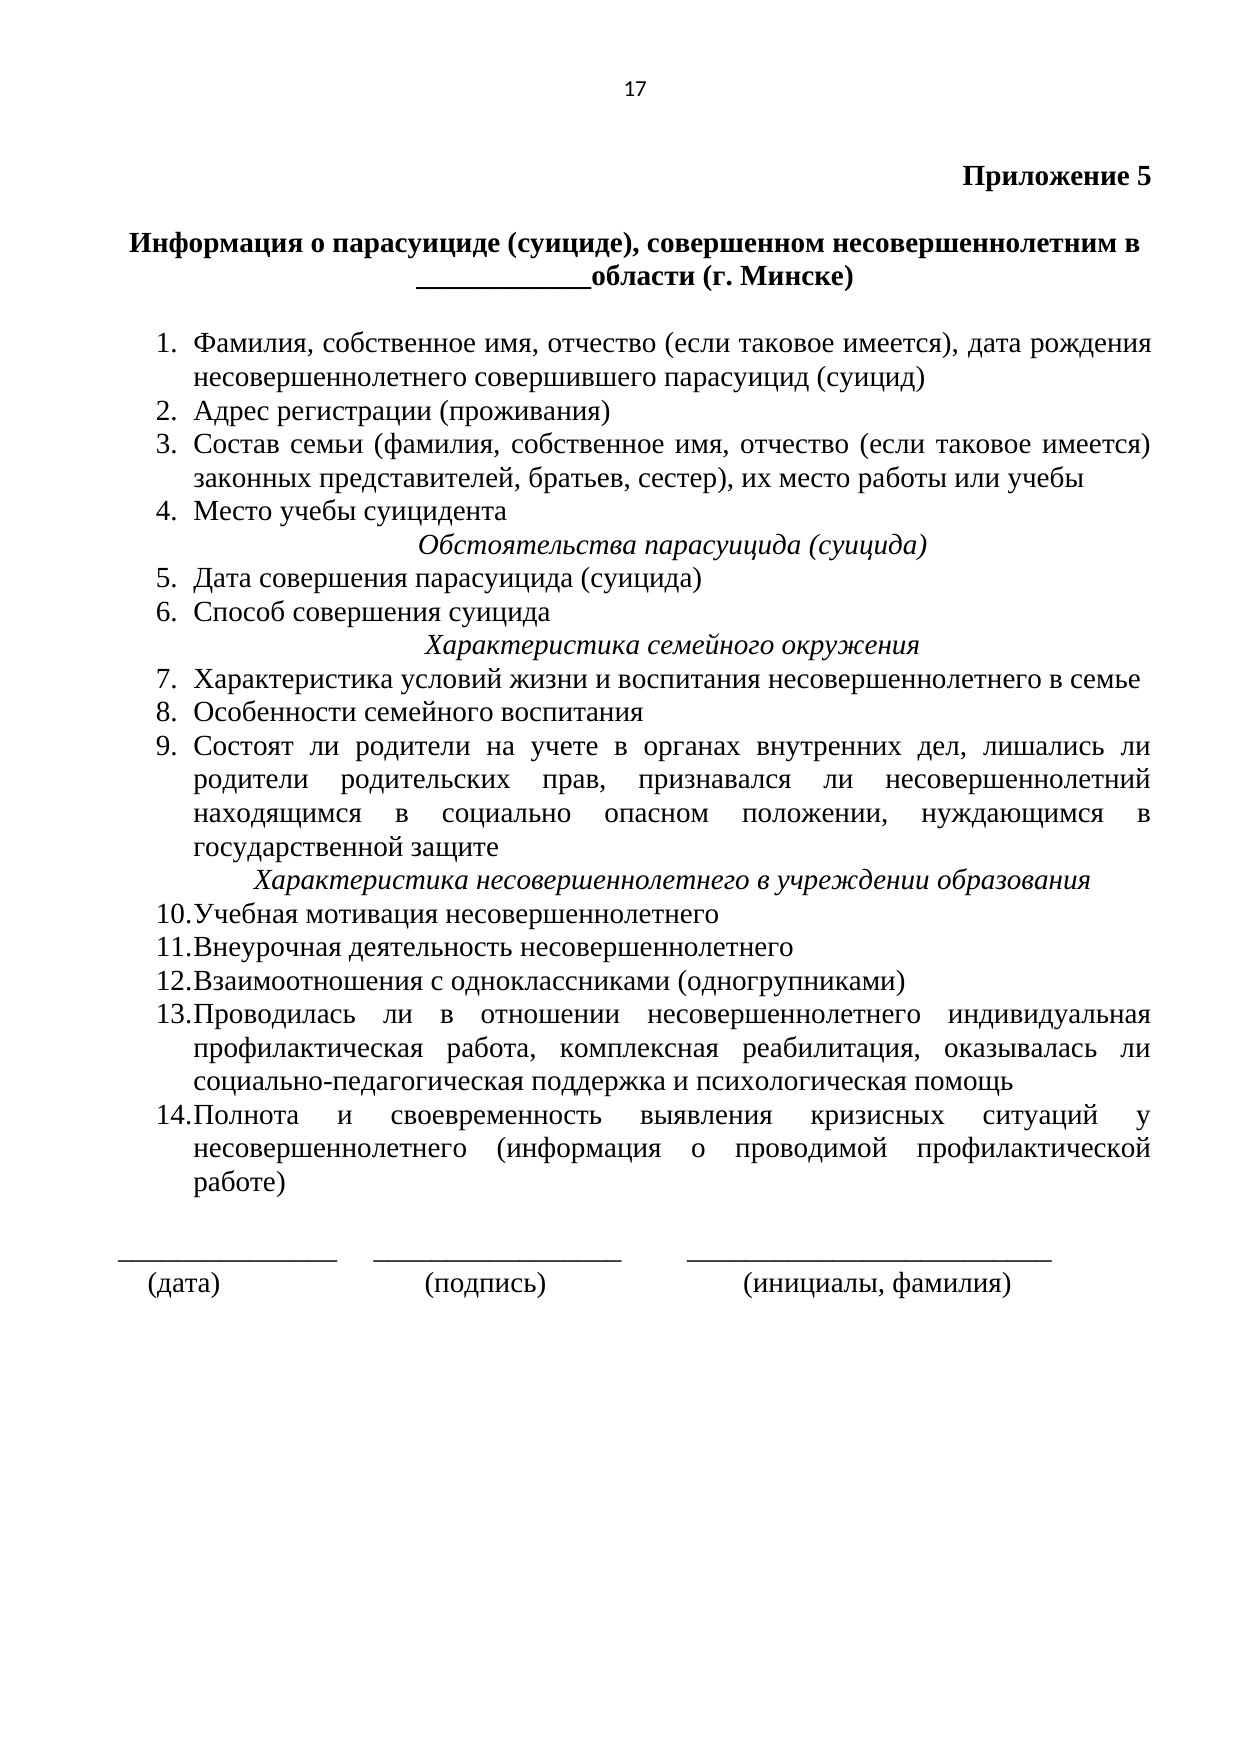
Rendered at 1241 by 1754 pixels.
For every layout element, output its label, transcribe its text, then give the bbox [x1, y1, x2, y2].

list Адрес регистрации (проживания) [156, 393, 1152, 426]
list Полнота и своевременность выявления кризисных ситуаций у несовершеннолетнего (информация о проводимой профилактической работе) [156, 1097, 1152, 1198]
list Состоят ли родители на учете в органах внутренних дел, лишались ли родители родительских прав, признавался ли несовершеннолетний находящимся в социально опасном положении, нуждающимся в государственной защите [156, 728, 1152, 862]
list Состав семьи (фамилия, собственное имя, отчество (если таковое имеется) законных представителей, братьев, сестер), их место работы или учебы [156, 426, 1152, 493]
list Дата совершения парасуицида (суицида) [156, 560, 1152, 594]
list Обстоятельства парасуицида (суицида) [193, 527, 1152, 560]
list Проводилась ли в отношении несовершеннолетнего индивидуальная профилактическая работа, комплексная реабилитация, оказывалась ли социально-педагогическая поддержка и психологическая помощь [156, 996, 1152, 1097]
list Характеристика семейного окружения [193, 627, 1152, 661]
text _______________ _________________ _________________________ [118, 1231, 1152, 1265]
text (дата) (подпись) (инициалы, фамилия) [118, 1265, 1152, 1298]
list Место учебы суицидента [156, 493, 1152, 527]
list Особенности семейного воспитания [156, 694, 1152, 728]
list Фамилия, собственное имя, отчество (если таковое имеется), дата рождения несовершеннолетнего совершившего парасуицид (суицид) [156, 326, 1152, 393]
text Приложение 5 [118, 158, 1152, 191]
list Характеристика несовершеннолетнего в учреждении образования [193, 862, 1152, 896]
list Учебная мотивация несовершеннолетнего [156, 896, 1152, 929]
list Характеристика условий жизни и воспитания несовершеннолетнего в семье [156, 661, 1152, 694]
text Информация о парасуициде (суициде), совершенном несовершеннолетним в ____________области (г. Минске) [118, 225, 1152, 292]
list Внеурочная деятельность несовершеннолетнего [156, 929, 1152, 963]
list Взаимоотношения с одноклассниками (одногрупниками) [156, 963, 1152, 996]
list Способ совершения суицида [156, 594, 1152, 627]
